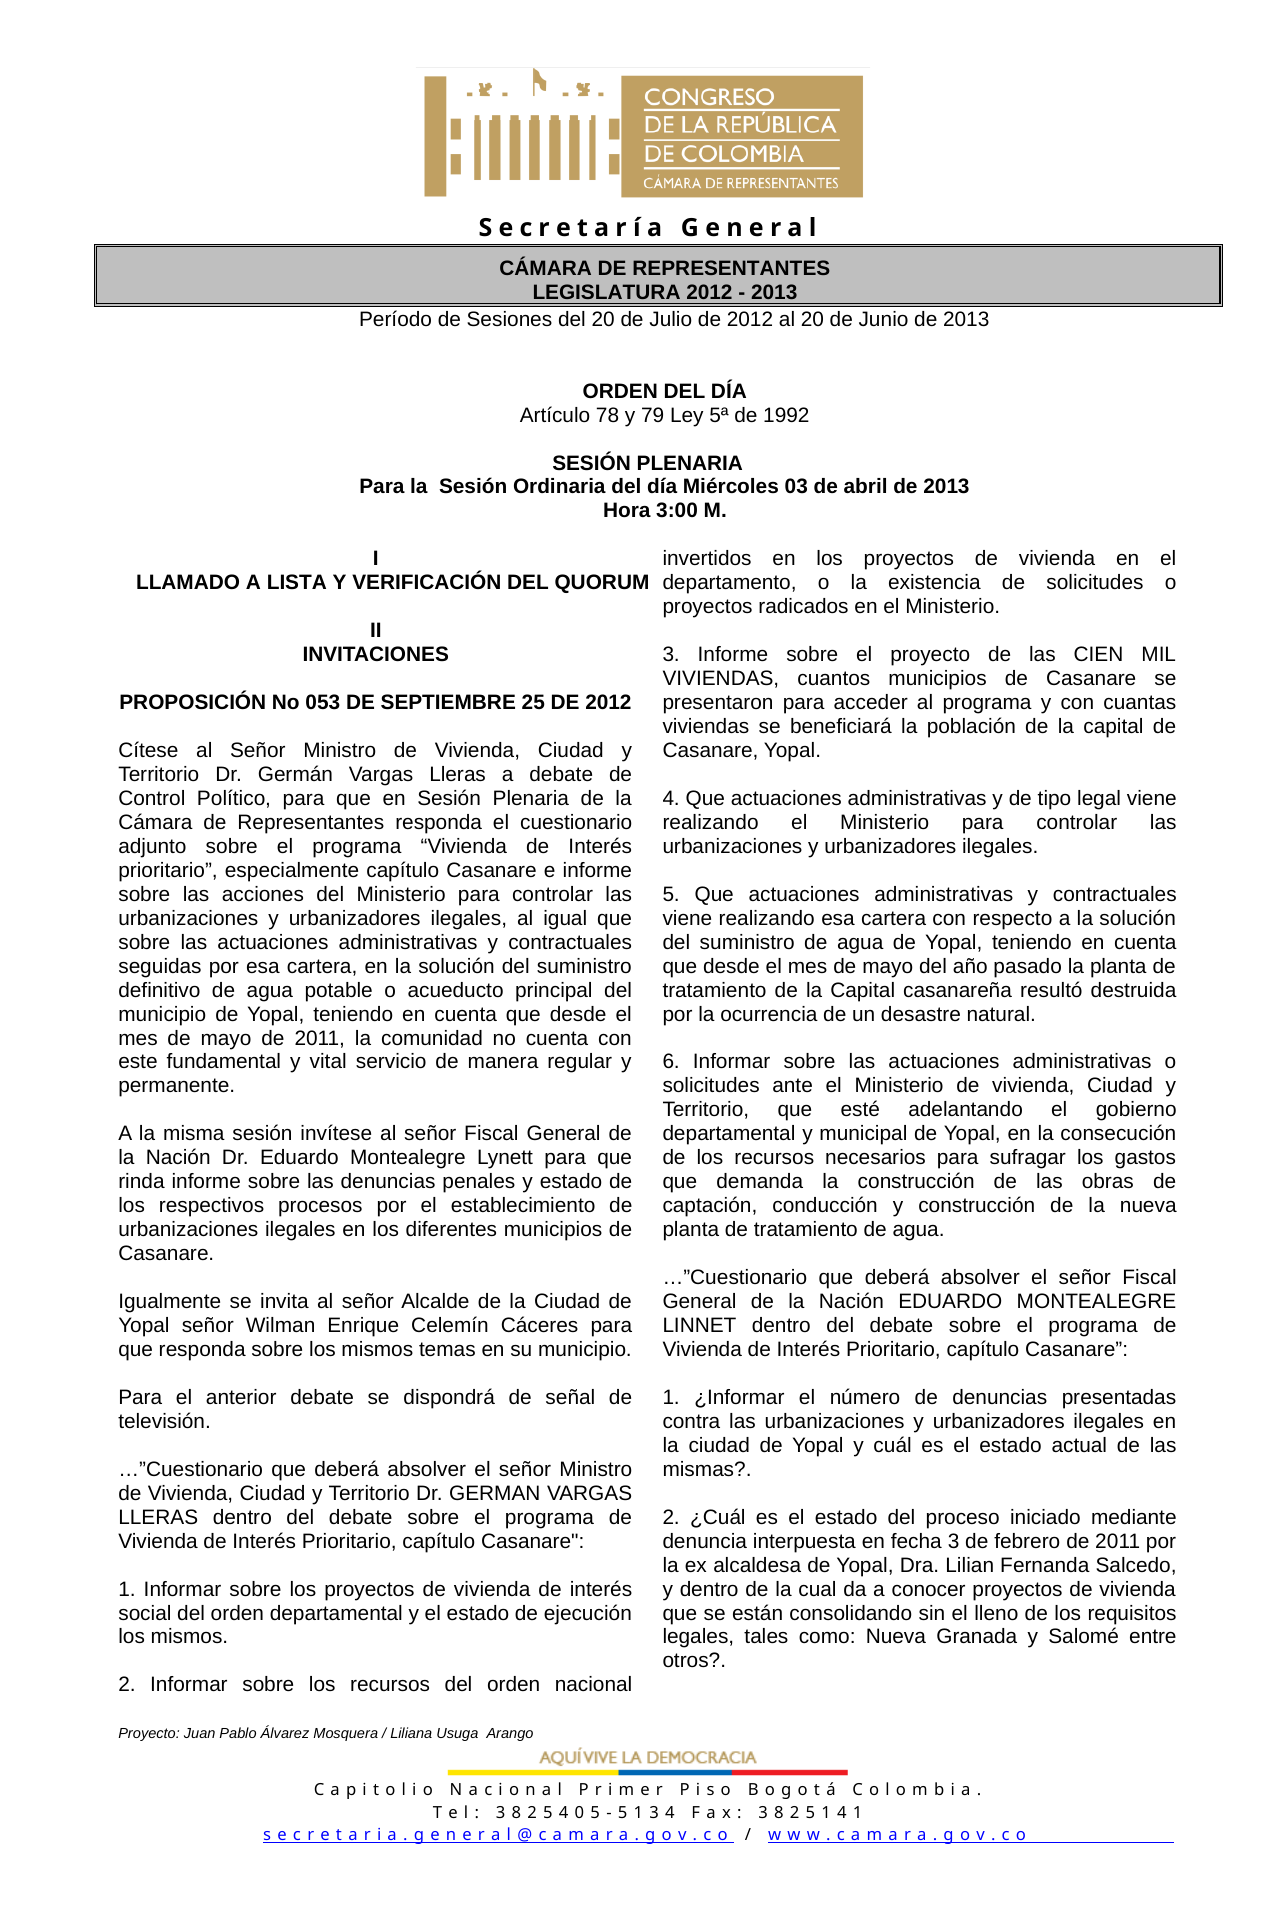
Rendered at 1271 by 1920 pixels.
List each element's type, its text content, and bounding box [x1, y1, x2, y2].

text PROPOSICIÓN No 053 DE SEPTIEMBRE 25 DE 2012 [118, 690, 633, 714]
text ORDEN DEL DÍA [118, 378, 1211, 402]
subtitle Artículo 78 y 79 Ley 5ª de 1992 [118, 402, 1211, 426]
picture [435, 1741, 861, 1778]
text 1. Informar sobre los proyectos de vivienda de interés social del orden departamental y el estado de ejecución los mismos. [118, 1576, 633, 1648]
text 4. Que actuaciones administrativas y de tipo legal viene realizando el Ministerio para controlar las urbanizaciones y urbanizadores ilegales. [662, 786, 1177, 858]
text Hora 3:00 M. [118, 498, 1211, 522]
text Igualmente se invita al señor Alcalde de la Ciudad de Yopal señor Wilman Enrique Celemín Cáceres para que responda sobre los mismos temas en su municipio. [118, 1289, 633, 1361]
text 6. Informar sobre las actuaciones administrativas o solicitudes ante el Ministerio de vivienda, Ciudad y Territorio, que esté adelantando el gobierno departamental y municipal de Yopal, en la consecución de los recursos necesarios para sufragar los gastos que demanda la construcción de las obras de captación, conducción y construcción de la nueva planta de tratamiento de agua. [662, 1049, 1177, 1241]
text Para el anterior debate se dispondrá de señal de televisión. [118, 1385, 633, 1433]
text LEGISLATURA 2012 - 2013 [97, 268, 1219, 303]
text 2. ¿Cuál es el estado del proceso iniciado mediante denuncia interpuesta en fecha 3 de febrero de 2011 por la ex alcaldesa de Yopal, Dra. Lilian Fernanda Salcedo, y dentro de la cual da a conocer proyectos de vivienda que se están consolidando sin el lleno de los requisitos legales, tales como: Nueva Granada y Salomé entre otros?. [662, 1504, 1177, 1672]
text 2. Informar sobre los recursos del orden nacional invertidos en los proyectos de vivienda en el departamento, o la existencia de solicitudes o proyectos radicados en el Ministerio. [118, 1672, 633, 1696]
text SESIÓN PLENARIA [118, 450, 1177, 474]
text 1. ¿Informar el número de denuncias presentadas contra las urbanizaciones y urbanizadores ilegales en la ciudad de Yopal y cuál es el estado actual de las mismas?. [662, 1385, 1177, 1481]
text A la misma sesión invítese al señor Fiscal General de la Nación Dr. Eduardo Montealegre Lynett para que rinda informe sobre las denuncias penales y estado de los respectivos procesos por el establecimiento de urbanizaciones ilegales en los diferentes municipios de Casanare. [118, 1121, 633, 1265]
text CÁMARA DE REPRESENTANTES [97, 247, 1219, 268]
picture [413, 67, 870, 202]
text II [118, 618, 633, 642]
text …”Cuestionario que deberá absolver el señor Fiscal General de la Nación EDUARDO MONTEALEGRE LINNET dentro del debate sobre el programa de Vivienda de Interés Prioritario, capítulo Casanare”: [662, 1265, 1177, 1361]
text 3. Informe sobre el proyecto de las CIEN MIL VIVIENDAS, cuantos municipios de Casanare se presentaron para acceder al programa y con cuantas viviendas se beneficiará la población de la capital de Casanare, Yopal. [662, 642, 1177, 762]
text Período de Sesiones del 20 de Julio de 2012 al 20 de Junio de 2013 [118, 307, 1211, 331]
text 2. Informar sobre los recursos del orden nacional invertidos en los proyectos de vivienda en el departamento, o la existencia de solicitudes o proyectos radicados en el Ministerio. [662, 546, 1177, 618]
text Cítese al Señor Ministro de Vivienda, Ciudad y Territorio Dr. Germán Vargas Lleras a debate de Control Político, para que en Sesión Plenaria de la Cámara de Representantes responda el cuestionario adjunto sobre el programa “Vivienda de Interés prioritario”, especialmente capítulo Casanare e informe sobre las acciones del Ministerio para controlar las urbanizaciones y urbanizadores ilegales, al igual que sobre las actuaciones administrativas y contractuales seguidas por esa cartera, en la solución del suministro definitivo de agua potable o acueducto principal del municipio de Yopal, teniendo en cuenta que desde el mes de mayo de 2011, la comunidad no cuenta con este fundamental y vital servicio de manera regular y permanente. [118, 738, 633, 1097]
text INVITACIONES [118, 642, 633, 666]
text I [118, 546, 633, 570]
text Para la Sesión Ordinaria del día Miércoles 03 de abril de 2013 [118, 474, 1211, 498]
text …”Cuestionario que deberá absolver el señor Ministro de Vivienda, Ciudad y Territorio Dr. GERMAN VARGAS LLERAS dentro del debate sobre el programa de Vivienda de Interés Prioritario, capítulo Casanare": [118, 1457, 633, 1552]
text 5. Que actuaciones administrativas y contractuales viene realizando esa cartera con respecto a la solución del suministro de agua de Yopal, teniendo en cuenta que desde el mes de mayo del año pasado la planta de tratamiento de la Capital casanareña resultó destruida por la ocurrencia de un desastre natural. [662, 882, 1177, 1025]
text LLAMADO A LISTA Y VERIFICACIÓN DEL QUORUM [118, 570, 648, 594]
